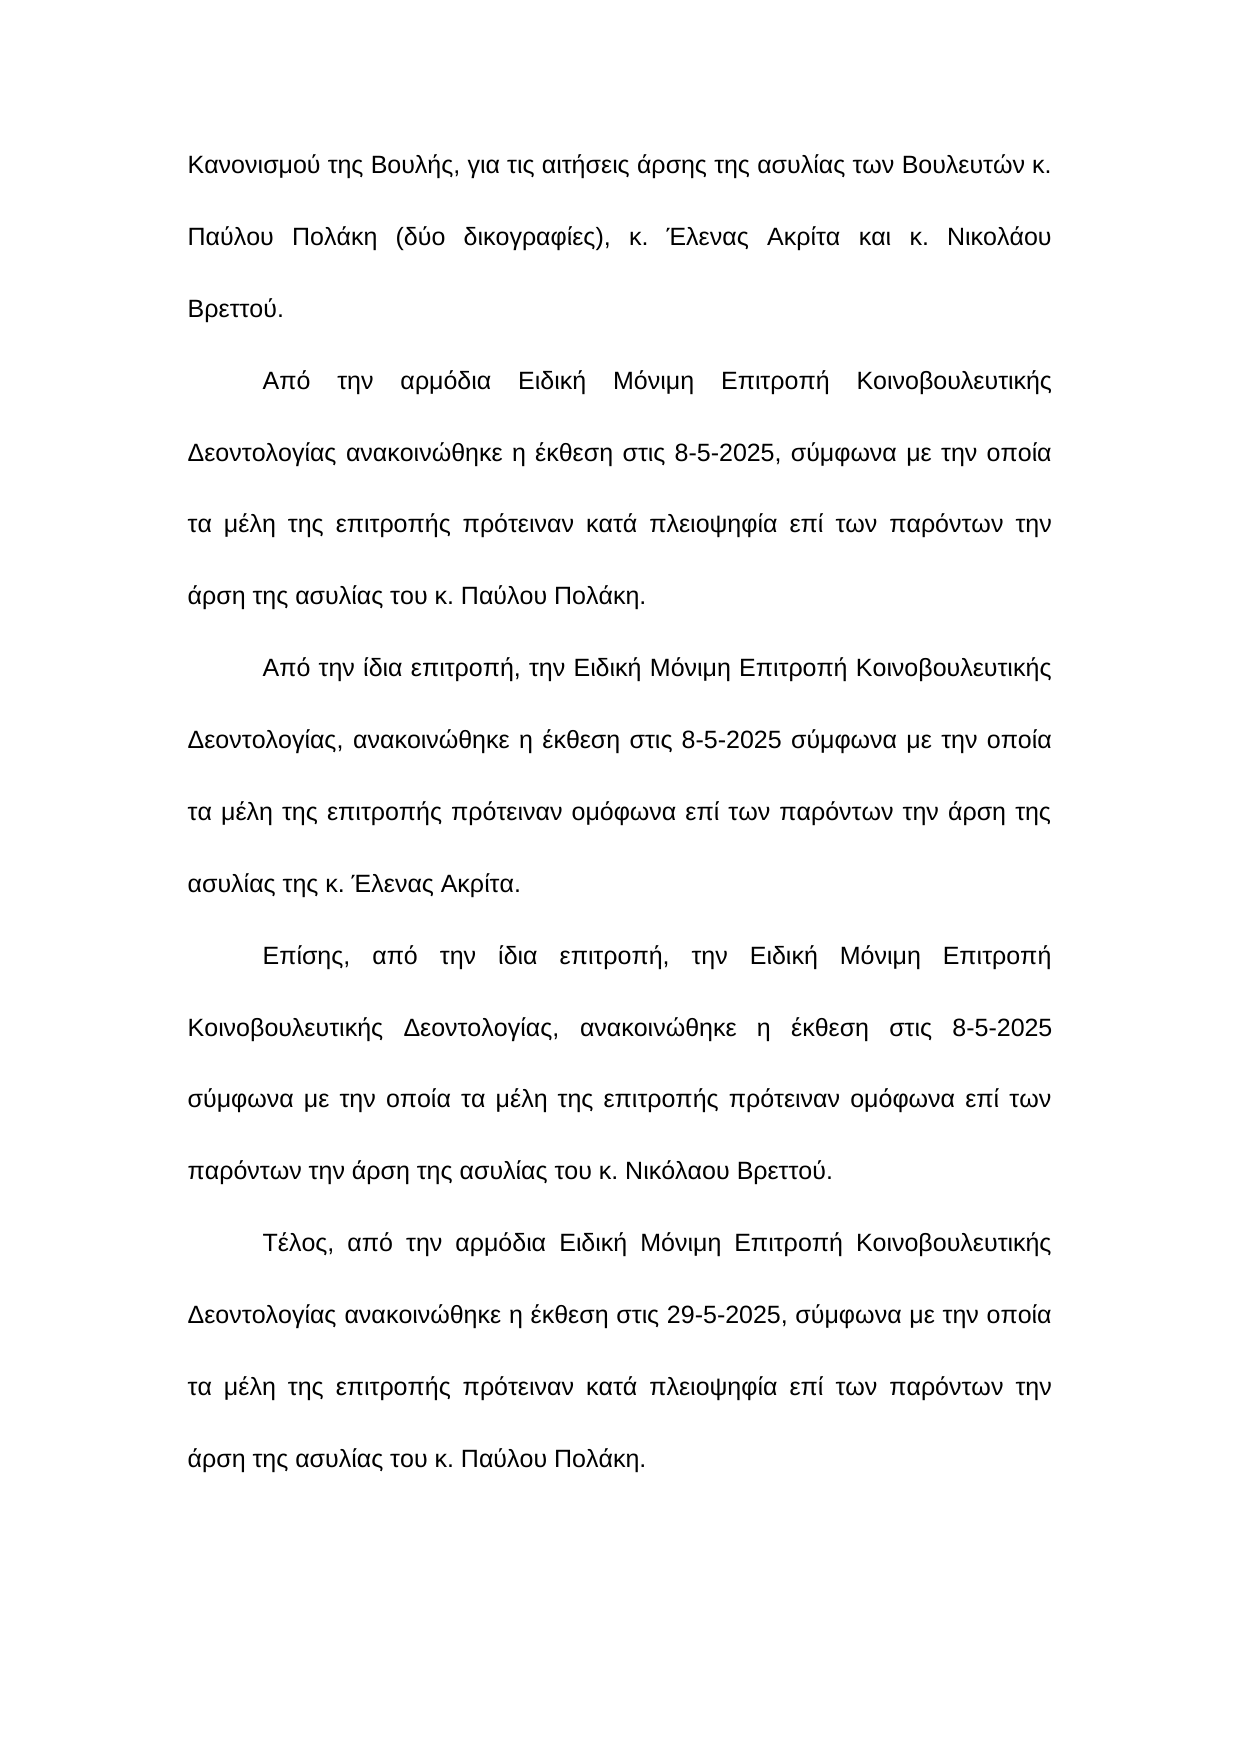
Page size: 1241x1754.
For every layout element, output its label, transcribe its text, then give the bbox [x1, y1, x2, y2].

text Από την ίδια επιτροπή, την Ειδική Μόνιμη Επιτροπή Κοινοβουλευτικής Δεοντολογίας, ανακοινώθηκε η έκθεση στις 8-5-2025 σύμφωνα με την οποία τα μέλη της επιτροπής πρότειναν ομόφωνα επί των παρόντων την άρση της ασυλίας της κ. Έλενας Ακρίτα. [187, 653, 1053, 897]
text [187, 150, 1053, 322]
text Από την αρμόδια Ειδική Μόνιμη Επιτροπή Κοινοβουλευτικής Δεοντολογίας ανακοινώθηκε η έκθεση στις 8-5-2025, σύμφωνα με την οποία τα μέλη της επιτροπής πρότειναν κατά πλειοψηφία επί των παρόντων την άρση της ασυλίας του κ. Παύλου Πολάκη. [187, 366, 1053, 610]
text Τέλος, από την αρμόδια Ειδική Μόνιμη Επιτροπή Κοινοβουλευτικής Δεοντολογίας ανακοινώθηκε η έκθεση στις 29-5-2025, σύμφωνα με την οποία τα μέλη της επιτροπής πρότειναν κατά πλειοψηφία επί των παρόντων την άρση της ασυλίας του κ. Παύλου Πολάκη. [187, 1228, 1053, 1472]
text Επίσης, από την ίδια επιτροπή, την Ειδική Μόνιμη Επιτροπή Κοινοβουλευτικής Δεοντολογίας, ανακοινώθηκε η έκθεση στις 8-5-2025 σύμφωνα με την οποία τα μέλη της επιτροπής πρότειναν ομόφωνα επί των παρόντων την άρση της ασυλίας του κ. Νικόλαου Βρεττού. [187, 941, 1053, 1185]
